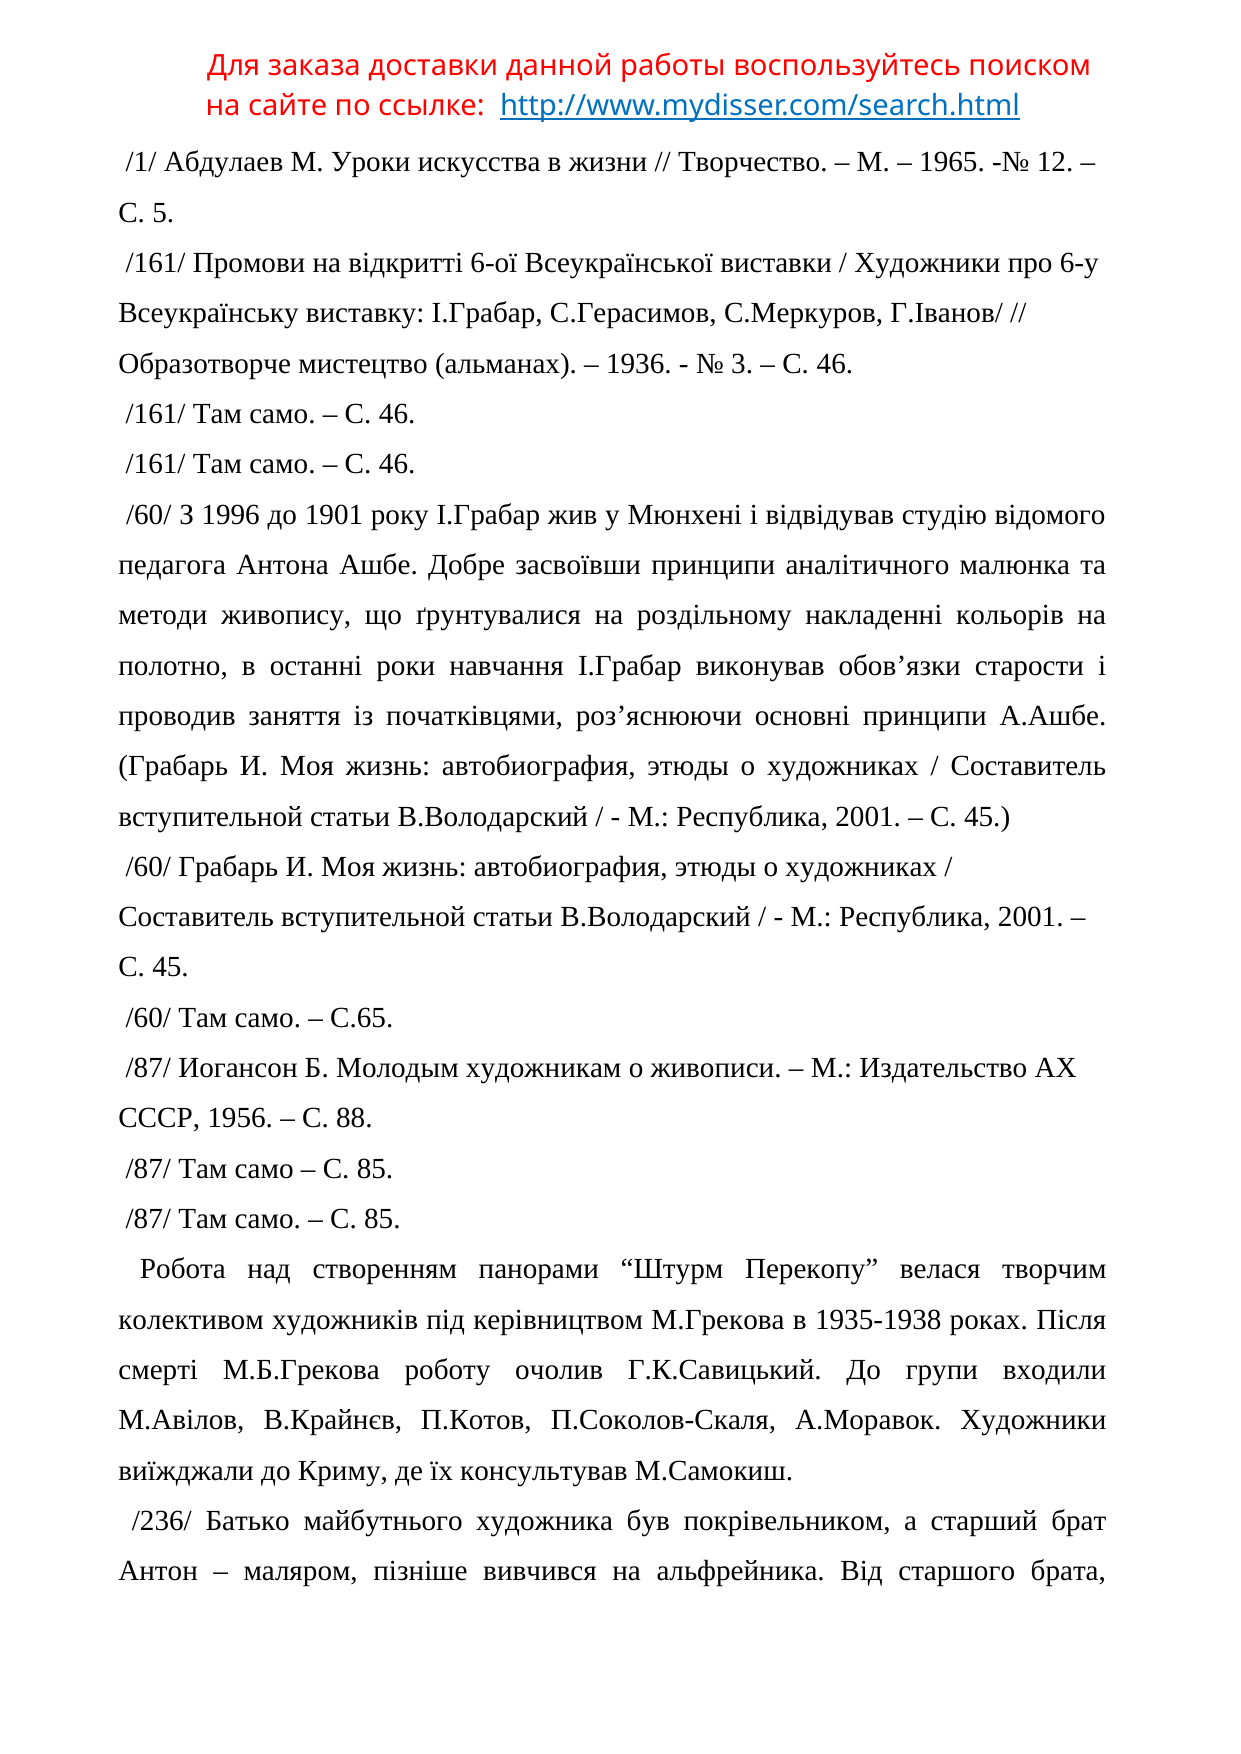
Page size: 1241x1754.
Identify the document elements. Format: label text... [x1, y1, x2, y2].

text /161/ Там само. – С. 46. [118, 396, 1107, 430]
text /87/ Там само. – С. 85. [118, 1201, 1107, 1235]
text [118, 144, 1107, 228]
text /60/ Там само. – С.65. [118, 1000, 1107, 1033]
text /60/ З 1996 до 1901 року І.Грабар жив у Мюнхені і відвідував студію відомого педагога Антона Ашбе. Добре засвоївши принципи аналітичного малюнка та методи живопису, що ґрунтувалися на роздільному накладенні кольорів на полотно, в останні роки навчання І.Грабар виконував обов’язки старости і проводив заняття із початківцями, роз’яснюючи основні принципи А.Ашбе. (Грабарь И. Моя жизнь: автобиография, этюды о художниках / Составитель вступительной статьи В.Володарский / - М.: Республика, 2001. – С. 45.) [118, 497, 1107, 832]
text /161/ Там само. – С. 46. [118, 446, 1107, 480]
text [118, 1503, 1107, 1587]
text /60/ Грабарь И. Моя жизнь: автобиография, этюды о художниках / Составитель вступительной статьи В.Володарский / - М.: Республика, 2001. – С. 45. [118, 849, 1107, 983]
text Робота над створенням панорами “Штурм Перекопу” велася творчим колективом художників під керівництвом М.Грекова в 1935-1938 роках. Після смерті М.Б.Грекова роботу очолив Г.К.Савицький. До групи входили М.Авілов, В.Крайнєв, П.Котов, П.Соколов-Скаля, А.Моравок. Художники виїжджали до Криму, де їх консультував М.Самокиш. [118, 1251, 1107, 1486]
text /87/ Иогансон Б. Молодым художникам о живописи. – М.: Издательство АХ СССР, 1956. – С. 88. [118, 1050, 1107, 1134]
text /87/ Там само – С. 85. [118, 1151, 1107, 1184]
text /161/ Промови на відкритті 6-ої Всеукраїнської виставки / Художники про 6-у Всеукраїнську виставку: І.Грабар, С.Герасимов, С.Меркуров, Г.Іванов/ // Образотворче мистецтво (альманах). – 1936. - № 3. – С. 46. [118, 245, 1107, 379]
